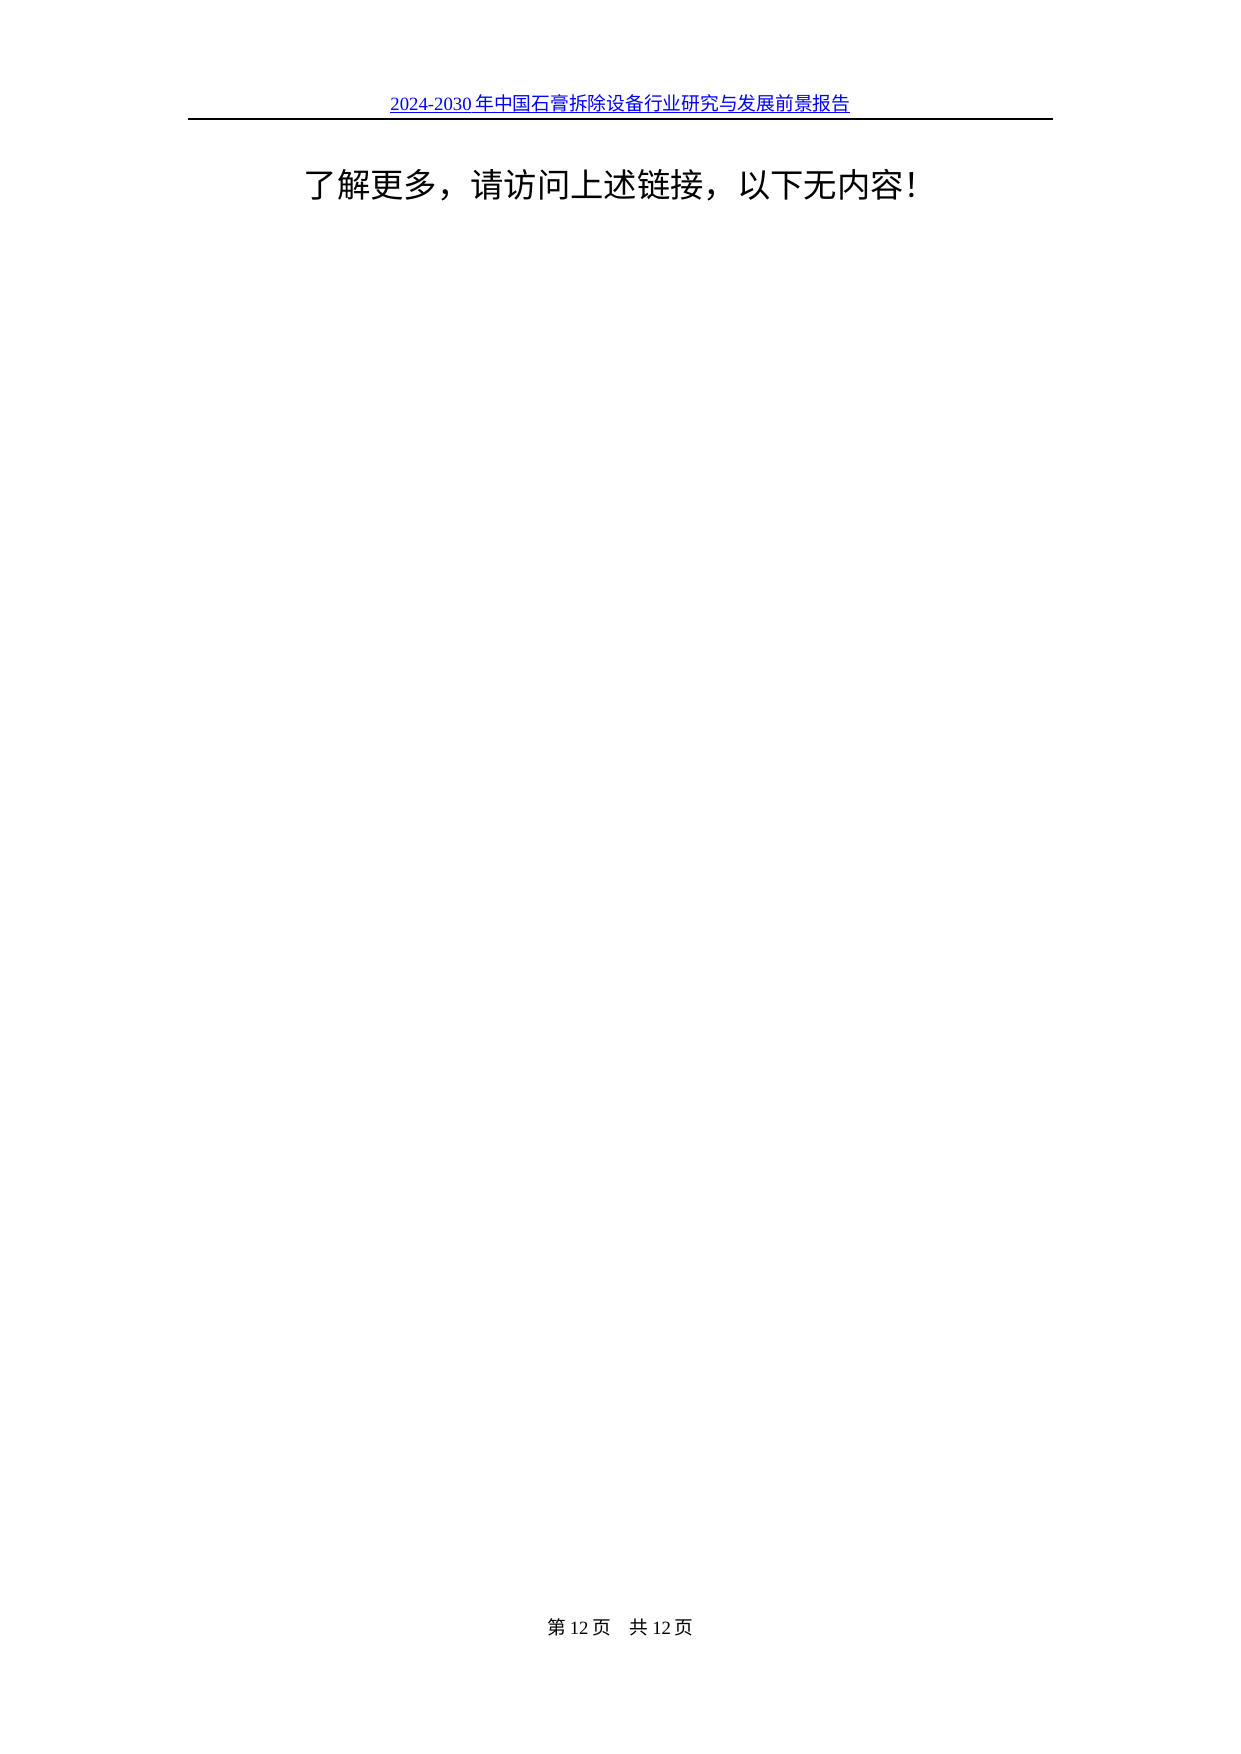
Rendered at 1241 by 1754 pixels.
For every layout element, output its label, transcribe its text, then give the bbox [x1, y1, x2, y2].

title 了解更多，请访问上述链接，以下无内容！ [187, 150, 1053, 215]
